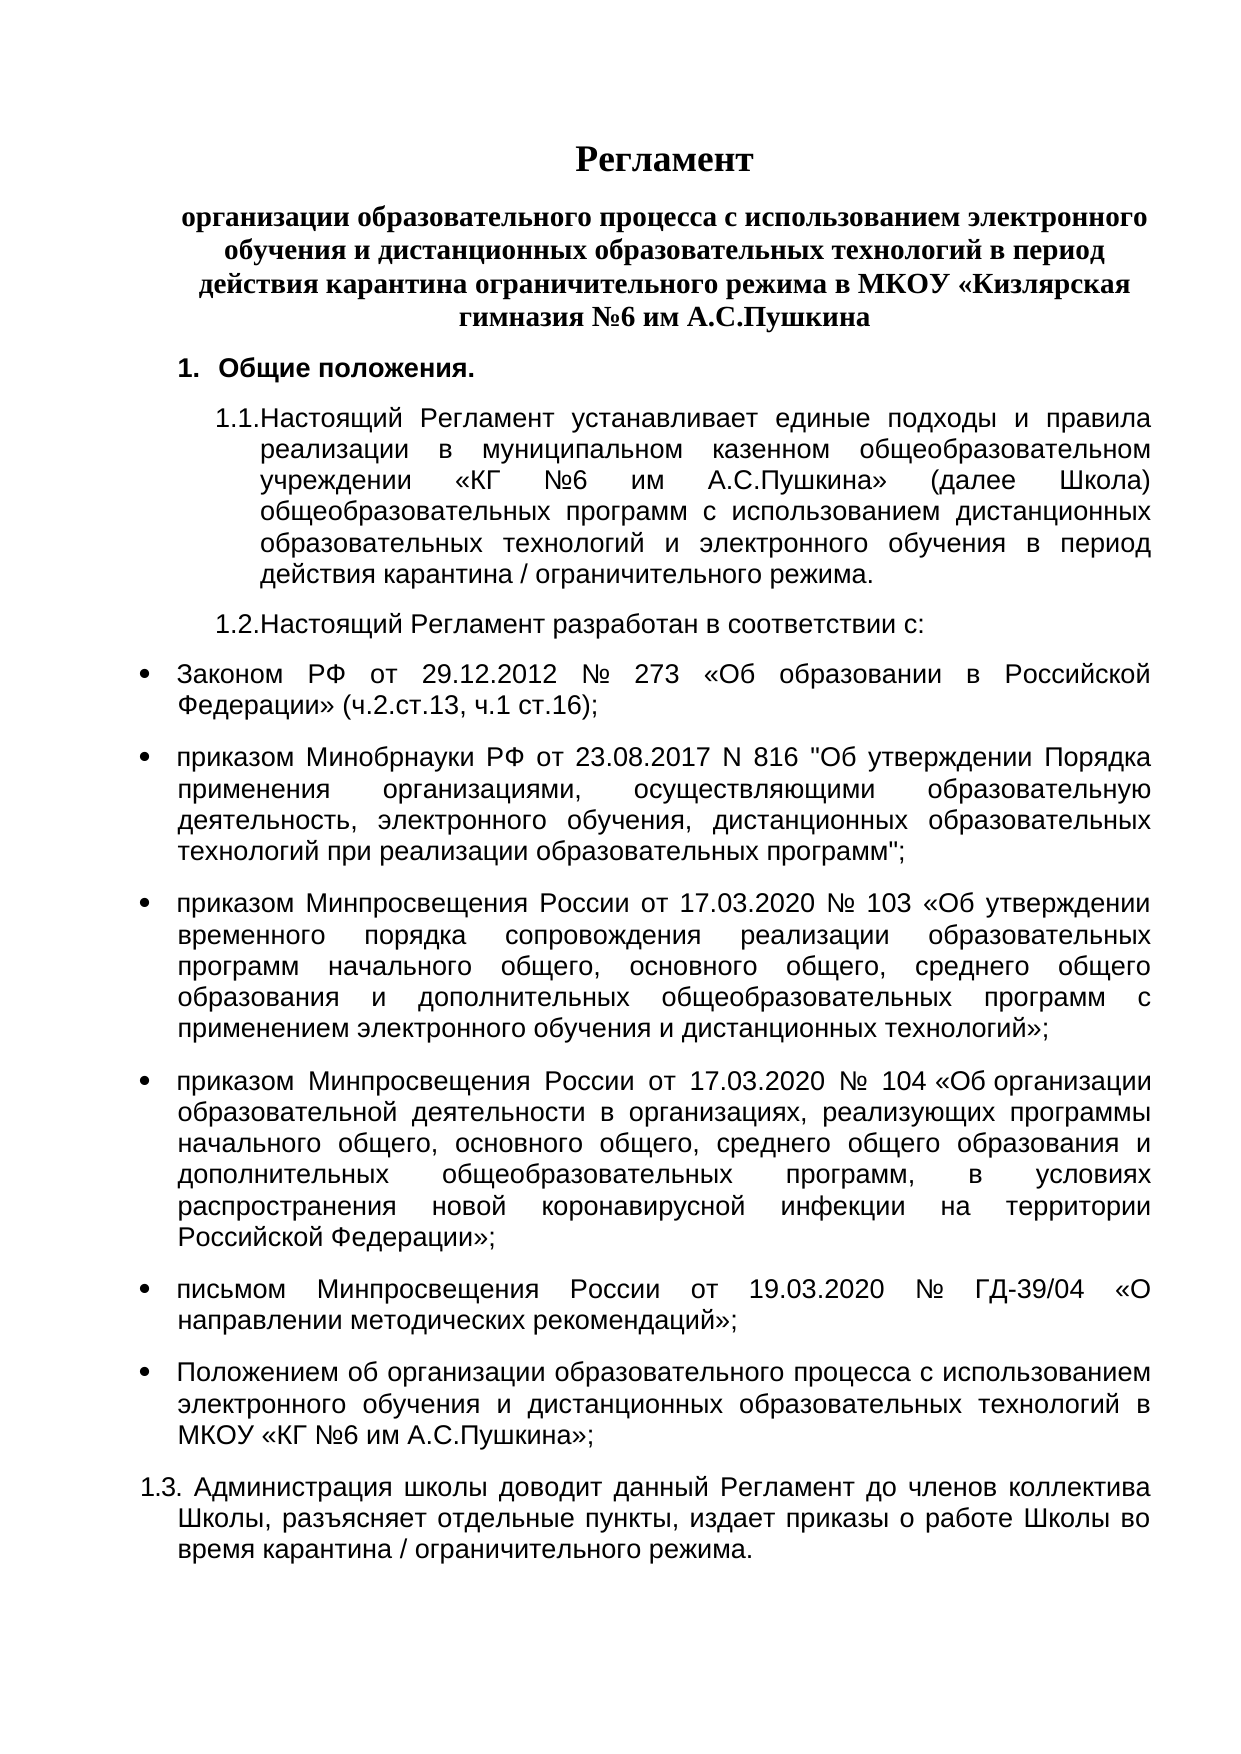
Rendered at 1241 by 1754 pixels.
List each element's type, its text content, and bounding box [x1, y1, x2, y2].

text  приказом Минобрнауки РФ от 23.08.2017 N 816 "Об утверждении Порядка применения организациями, осуществляющими образовательную деятельность, электронного обучения, дистанционных образовательных технологий при реализации образовательных программ"; [140, 741, 1152, 866]
text 1.3. Администрация школы доводит данный Регламент до членов коллектива Школы, разъясняет отдельные пункты, издает приказы о работе Школы во время карантина / ограничительного режима. [140, 1471, 1152, 1565]
text  письмом Минпросвещения России от 19.03.2020 № ГД-39/04 «О направлении методических рекомендаций»; [140, 1273, 1152, 1336]
text  приказом Минпросвещения России от 17.03.2020 № 104 «Об организации образовательной деятельности в организациях, реализующих программы начального общего, основного общего, среднего общего образования и дополнительных общеобразовательных программ, в условиях распространения новой коронавирусной инфекции на территории Российской Федерации»; [140, 1064, 1152, 1252]
text  Положением об организации образовательного процесса с использованием электронного обучения и дистанционных образовательных технологий в МКОУ «КГ №6 им А.С.Пушкина»; [140, 1356, 1152, 1450]
text Регламент [177, 137, 1152, 180]
text организации образовательного процесса с использованием электронного обучения и дистанционных образовательных технологий в период действия карантина ограничительного режима в МКОУ «Кизлярская гимназия №6 им А.С.Пушкина [177, 199, 1152, 333]
text  Законом РФ от 29.12.2012 № 273 «Об образовании в Российской Федерации» (ч.2.ст.13, ч.1 ст.16); [140, 658, 1152, 721]
text 1.2.Настоящий Регламент разработан в соответствии с: [215, 608, 1152, 639]
text  приказом Минпросвещения России от 17.03.2020 № 103 «Об утверждении временного порядка сопровождения реализации образовательных программ начального общего, основного общего, среднего общего образования и дополнительных общеобразовательных программ с применением электронного обучения и дистанционных технологий»; [140, 887, 1152, 1044]
text 1.1.Настоящий Регламент устанавливает единые подходы и правила реализации в муниципальном казенном общеобразовательном учреждении «КГ №6 им А.С.Пушкина» (далее Школа) общеобразовательных программ с использованием дистанционных образовательных технологий и электронного обучения в период действия карантина / ограничительного режима. [215, 402, 1152, 589]
text 1. Общие положения. [177, 352, 1152, 383]
